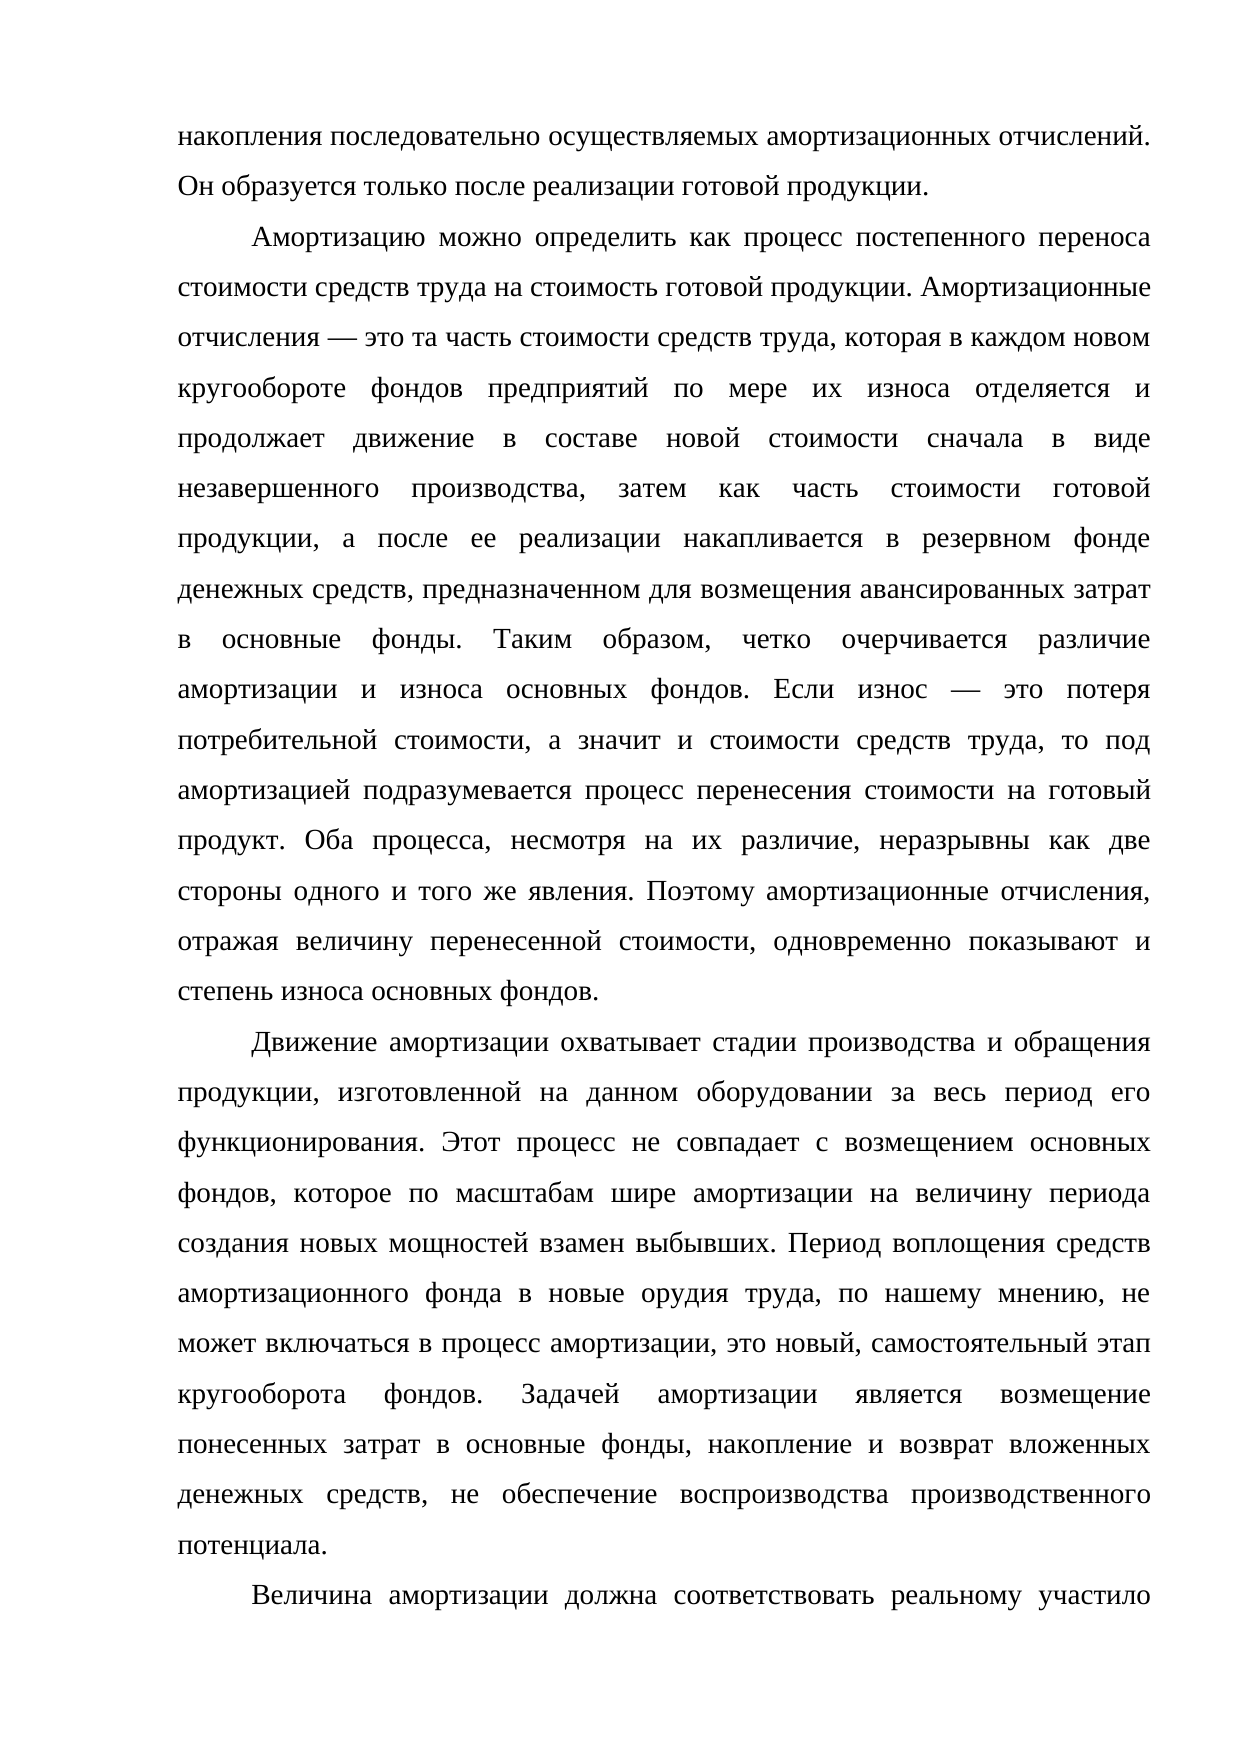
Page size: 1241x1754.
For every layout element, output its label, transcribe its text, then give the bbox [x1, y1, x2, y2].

text Движение амортизации охватывает стадии производства и обращения продукции, изготовленной на данном оборудовании за весь период его функционирования. Этот процесс не совпадает с возмещением основных фондов, которое по масштабам шире амортизации на величину периода создания новых мощностей взамен выбывших. Период воплощения средств амортизационного фонда в новые орудия труда, по нашему мнению, не может включаться в процесс амортизации, это новый, самостоятельный этап кругооборота фондов. Задачей амортизации является возмещение понесенных затрат в основные фонды, накопление и возврат вложенных денежных средств, не обеспечение воспроизводства производственного потенциала. [177, 1024, 1152, 1560]
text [177, 118, 1152, 202]
text Амортизацию можно определить как процесс постепенного переноса стоимости средств труда на стоимость готовой продукции. Амортизационные отчисления — это та часть стоимости средств труда, которая в каждом новом кругообороте фондов предприятий по мере их износа отделяется и продолжает движение в составе новой стоимости сначала в виде незавершенного производства, затем как часть стоимости готовой продукции, а после ее реализации накапливается в резервном фонде денежных средств, предназначенном для возмещения авансированных затрат в основные фонды. Таким образом, четко очерчивается различие амортизации и износа основных фондов. Если износ — это потеря потребительной стоимости, а значит и стоимости средств труда, то под амортизацией подразумевается процесс перенесения стоимости на готовый продукт. Оба процесса, несмотря на их различие, неразрывны как две стороны одного и того же явления. Поэтому амортизационные отчисления, отражая величину перенесенной стоимости, одновременно показывают и степень износа основных фондов. [177, 219, 1152, 1007]
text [177, 1577, 1152, 1611]
